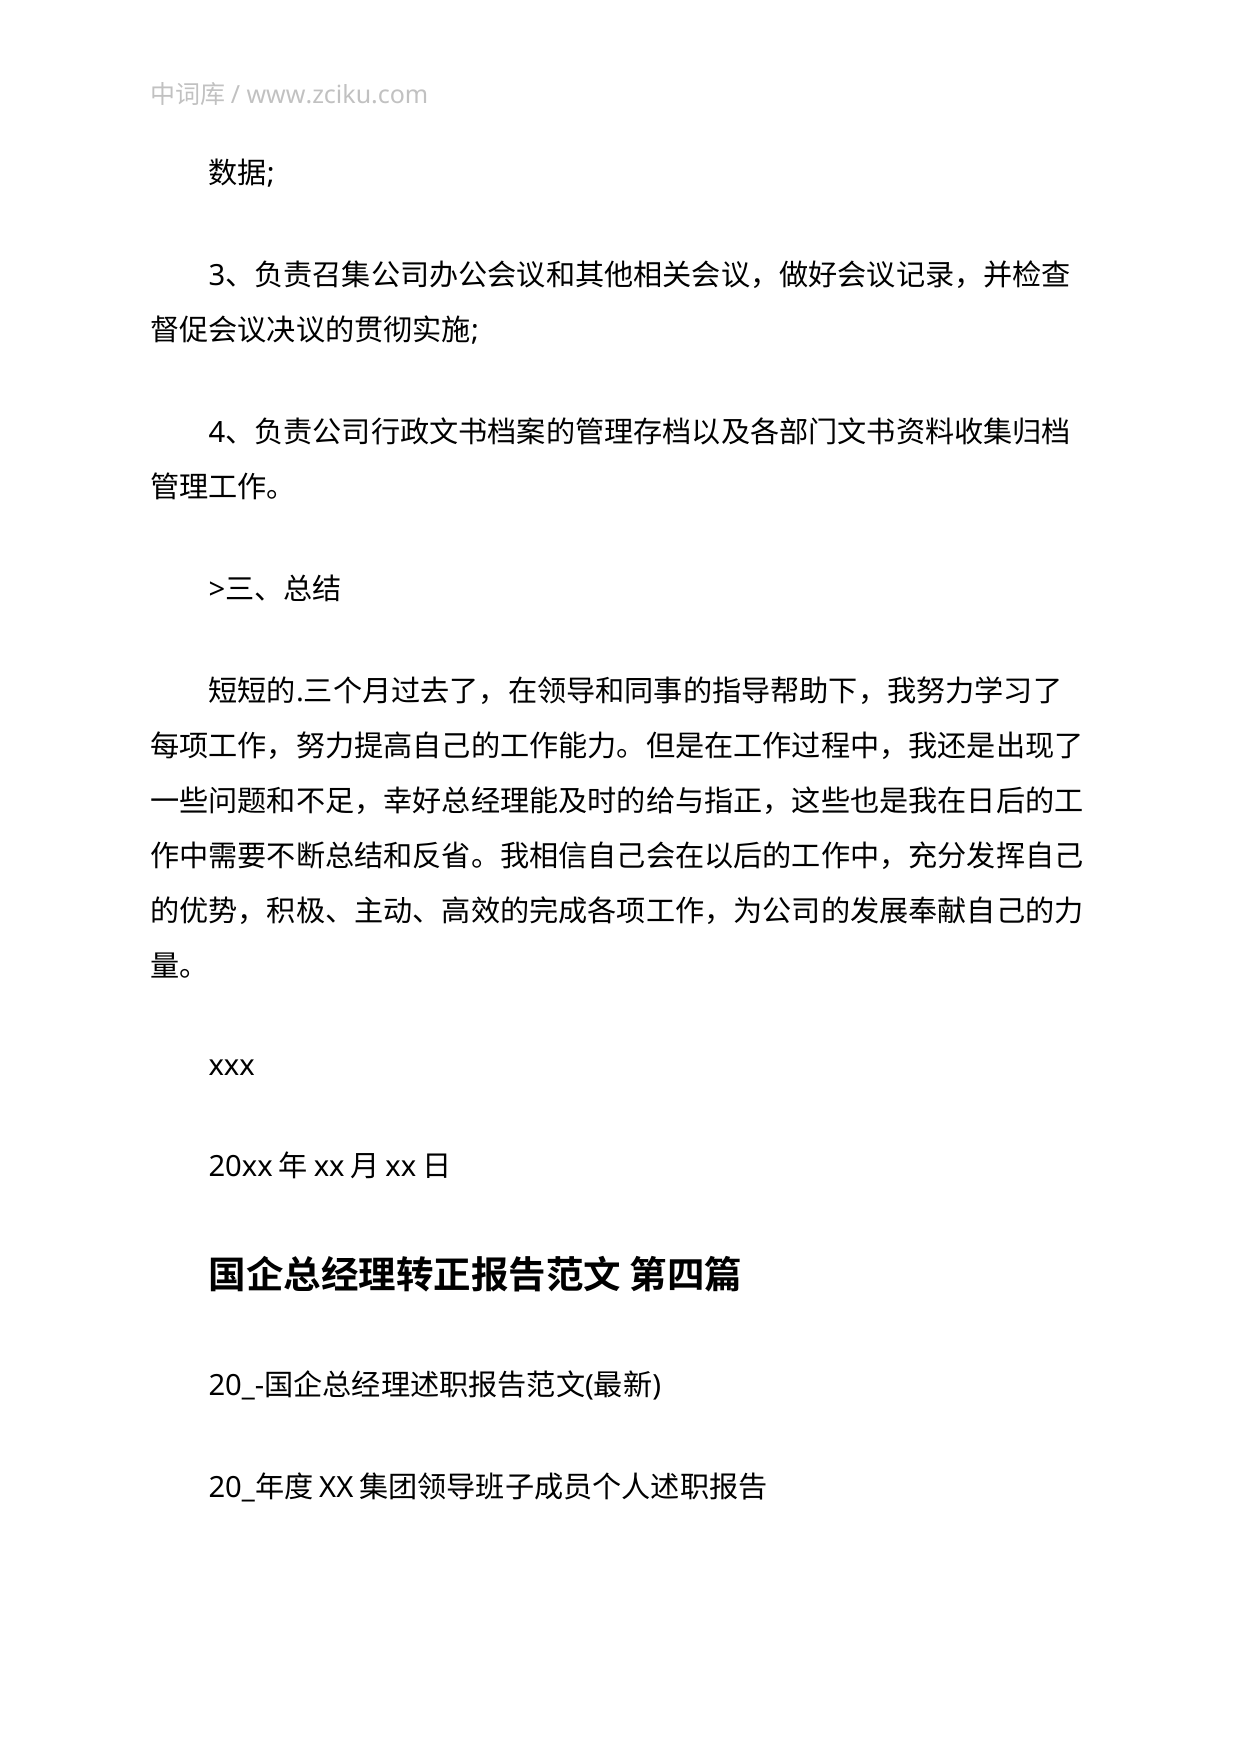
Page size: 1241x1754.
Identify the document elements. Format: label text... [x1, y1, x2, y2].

text 3、负责召集公司办公会议和其他相关会议，做好会议记录，并检查督促会议决议的贯彻实施; [150, 252, 1090, 349]
text 短短的.三个月过去了，在领导和同事的指导帮助下，我努力学习了每项工作，努力提高自己的工作能力。但是在工作过程中，我还是出现了一些问题和不足，幸好总经理能及时的给与指正，这些也是我在日后的工作中需要不断总结和反省。我相信自己会在以后的工作中，充分发挥自己的优势，积极、主动、高效的完成各项工作，为公司的发展奉献自己的力量。 [150, 668, 1090, 984]
text >三、总结 [150, 566, 1090, 608]
text 20_年度XX集团领导班子成员个人述职报告 [150, 1464, 1090, 1506]
text 数据; [150, 150, 1090, 192]
text 20_-国企总经理述职报告范文(最新) [150, 1362, 1090, 1404]
text 20xx年xx月xx日 [150, 1142, 1090, 1185]
text 国企总经理转正报告范文 第四篇 [150, 1244, 1090, 1299]
text xxx [150, 1044, 1090, 1084]
text 4、负责公司行政文书档案的管理存档以及各部门文书资料收集归档管理工作。 [150, 409, 1090, 506]
